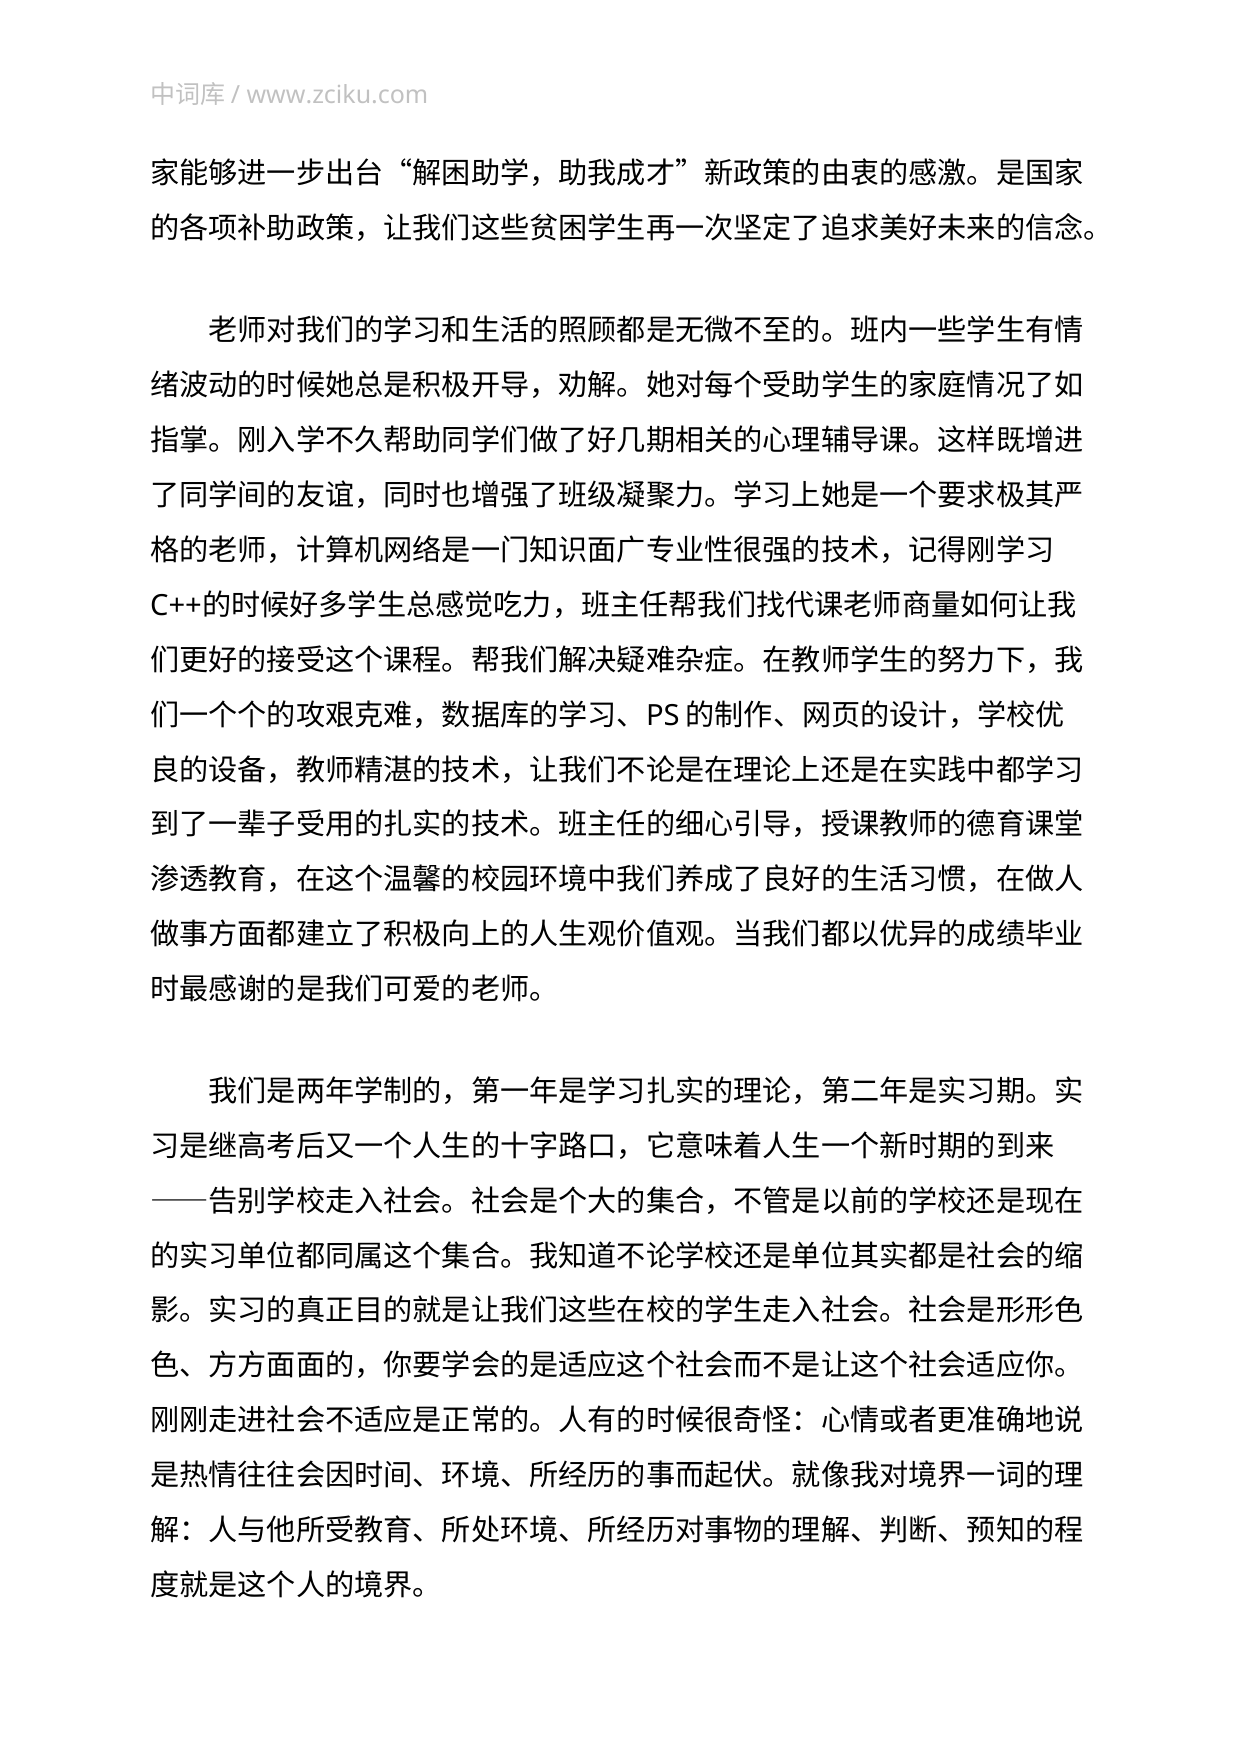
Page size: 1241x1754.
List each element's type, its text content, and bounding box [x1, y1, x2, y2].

text 老师对我们的学习和生活的照顾都是无微不至的。班内一些学生有情绪波动的时候她总是积极开导，劝解。她对每个受助学生的家庭情况了如指掌。刚入学不久帮助同学们做了好几期相关的心理辅导课。这样既增进了同学间的友谊，同时也增强了班级凝聚力。学习上她是一个要求极其严格的老师，计算机网络是一门知识面广专业性很强的技术，记得刚学习C++的时候好多学生总感觉吃力，班主任帮我们找代课老师商量如何让我们更好的接受这个课程。帮我们解决疑难杂症。在教师学生的努力下，我们一个个的攻艰克难，数据库的学习、PS的制作、网页的设计，学校优良的设备，教师精湛的技术，让我们不论是在理论上还是在实践中都学习到了一辈子受用的扎实的技术。班主任的细心引导，授课教师的德育课堂渗透教育，在这个温馨的校园环境中我们养成了良好的生活习惯，在做人做事方面都建立了积极向上的人生观价值观。当我们都以优异的成绩毕业时最感谢的是我们可爱的老师。 [150, 307, 1090, 1008]
text 我们是两年学制的，第一年是学习扎实的理论，第二年是实习期。实习是继高考后又一个人生的十字路口，它意味着人生一个新时期的到来——告别学校走入社会。社会是个大的集合，不管是以前的学校还是现在的实习单位都同属这个集合。我知道不论学校还是单位其实都是社会的缩影。实习的真正目的就是让我们这些在校的学生走入社会。社会是形形色色、方方面面的，你要学会的是适应这个社会而不是让这个社会适应你。刚刚走进社会不适应是正常的。人有的时候很奇怪：心情或者更准确地说是热情往往会因时间、环境、所经历的事而起伏。就像我对境界一词的理解：人与他所受教育、所处环境、所经历对事物的理解、判断、预知的程度就是这个人的境界。 [150, 1067, 1090, 1604]
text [150, 150, 1090, 247]
